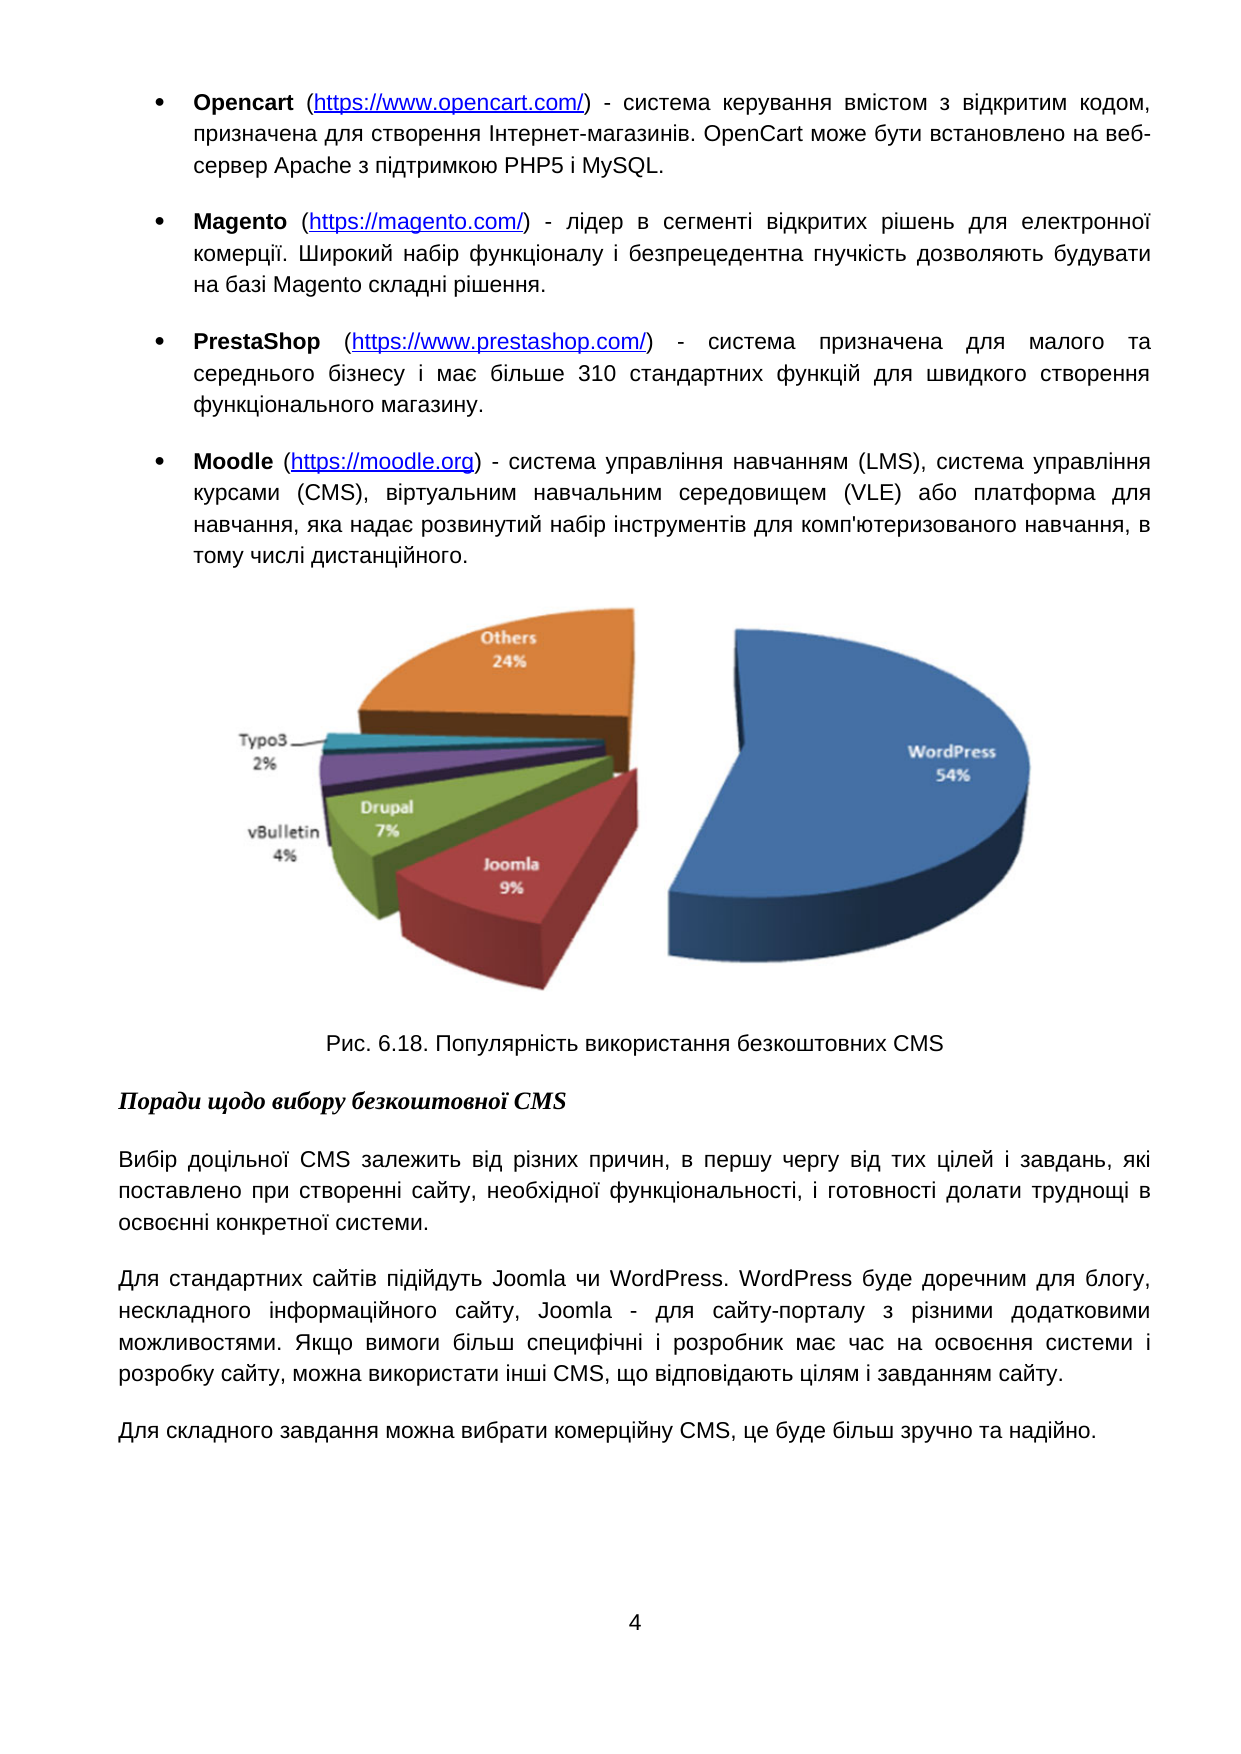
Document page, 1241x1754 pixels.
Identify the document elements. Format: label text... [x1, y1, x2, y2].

text Для стандартних сайтів підійдуть Joomla чи WordPress. WordPress буде доречним для блогу, нескладного інформаційного сайту, Joomla - для сайту-порталу з різними додатковими можливостями. Якщо вимоги більш специфічні і розробник має час на освоєння системи і розробку сайту, можна використати інші CMS, що відповідають цілям і завданням сайту. [118, 1265, 1152, 1386]
list PrestaShop (https://www.prestashop.com/) - система призначена для малого та середнього бізнесу і має більше 310 стандартних функцій для швидкого створення функціонального магазину. [156, 328, 1152, 417]
subtitle Поради щодо вибору безкоштовної CMS [118, 1086, 1152, 1115]
list Magento (https://magento.com/) - лідер в сегменті відкритих рішень для електронної комерції. Широкий набір функціоналу і безпрецедентна гнучкість дозволяють будувати на базі Magento складні рішення. [156, 208, 1152, 298]
picture [235, 598, 1034, 999]
list Moodle (https://moodle.org) - система управління навчанням (LMS), система управління курсами (CMS), віртуальним навчальним середовищем (VLE) або платформа для навчання, яка надає розвинутий набір інструментів для комп'ютеризованого навчання, в тому числі дистанційного. [156, 448, 1152, 569]
text Вибір доцільної CMS залежить від різних причин, в першу чергу від тих цілей і завдань, які поставлено при створенні сайту, необхідної функціональності, і готовності долати труднощі в освоєнні конкретної системи. [118, 1146, 1152, 1235]
text Для складного завдання можна вибрати комерційну CMS, це буде більш зручно та надійно. [118, 1417, 1152, 1443]
list Opencart (https://www.opencart.com/) - система керування вмістом з відкритим кодом, призначена для створення Інтернет-магазинів. OpenCart може бути встановлено на веб-сервер Apache з підтримкою PHP5 і MySQL. [156, 89, 1152, 178]
text Рис. 6.18. Популярність використання безкоштовних CMS [118, 1030, 1152, 1056]
